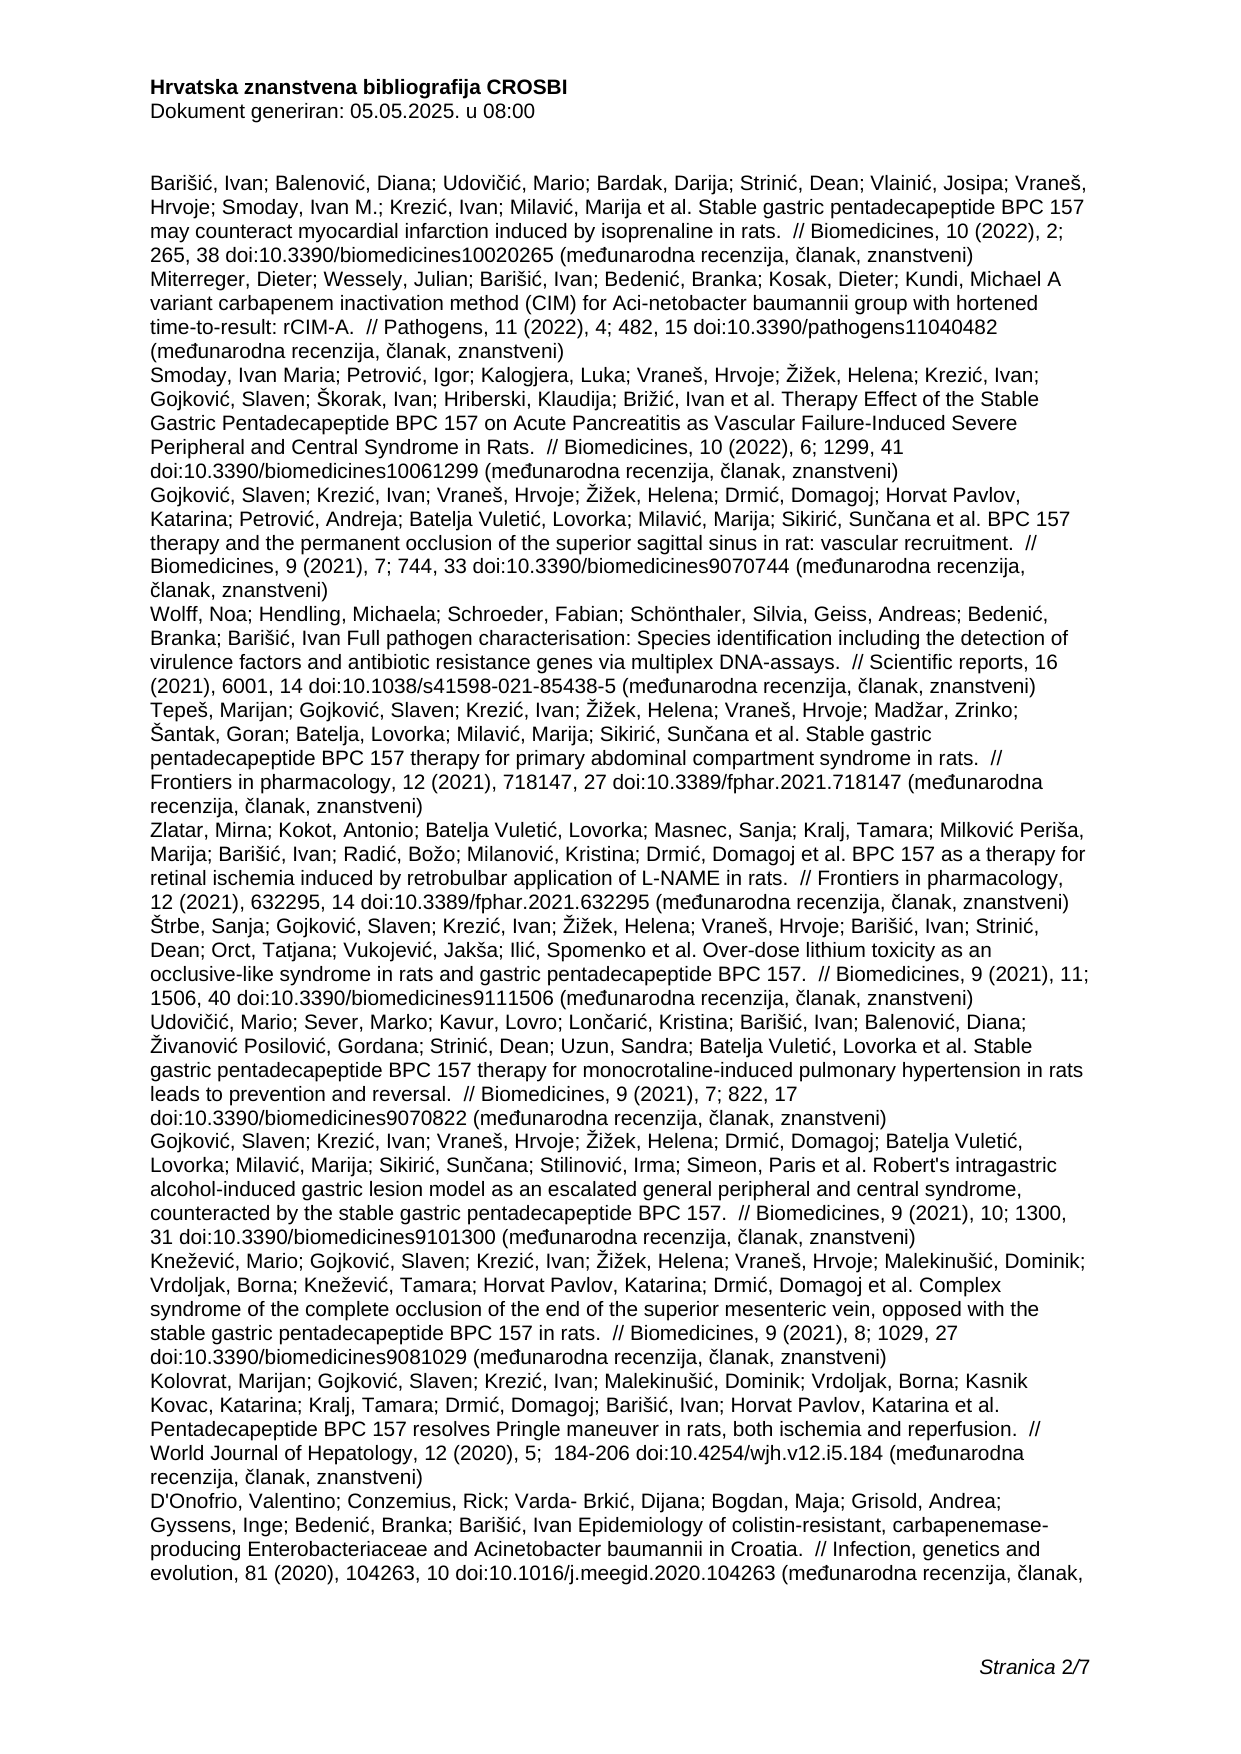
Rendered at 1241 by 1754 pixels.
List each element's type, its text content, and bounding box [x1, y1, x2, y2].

text Tepeš, Marijan; Gojković, Slaven; Krezić, Ivan; Žižek, Helena; Vraneš, Hrvoje; Madžar, Zrinko; Šantak, Goran; Batelja, Lovorka; Milavić, Marija; Sikirić, Sunčana et al. [150, 698, 1090, 818]
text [150, 1489, 1090, 1584]
text Gojković, Slaven; Krezić, Ivan; Vraneš, Hrvoje; Žižek, Helena; Drmić, Domagoj; Horvat Pavlov, Katarina; Petrović, Andreja; Batelja Vuletić, Lovorka; Milavić, Marija; Sikirić, Sunčana et al. [150, 482, 1090, 602]
text Štrbe, Sanja; Gojković, Slaven; Krezić, Ivan; Žižek, Helena; Vraneš, Hrvoje; Barišić, Ivan; Strinić, Dean; Orct, Tatjana; Vukojević, Jakša; Ilić, Spomenko et al. [150, 914, 1090, 1009]
text Kolovrat, Marijan; Gojković, Slaven; Krezić, Ivan; Malekinušić, Dominik; Vrdoljak, Borna; Kasnik Kovac, Katarina; Kralj, Tamara; Drmić, Domagoj; Barišić, Ivan; Horvat Pavlov, Katarina et al. [150, 1369, 1090, 1489]
text Udovičić, Mario; Sever, Marko; Kavur, Lovro; Lončarić, Kristina; Barišić, Ivan; Balenović, Diana; Živanović Posilović, Gordana; Strinić, Dean; Uzun, Sandra; Batelja Vuletić, Lovorka et al. [150, 1009, 1090, 1129]
text Smoday, Ivan Maria; Petrović, Igor; Kalogjera, Luka; Vraneš, Hrvoje; Žižek, Helena; Krezić, Ivan; Gojković, Slaven; Škorak, Ivan; Hriberski, Klaudija; Brižić, Ivan et al. [150, 363, 1090, 482]
text Gojković, Slaven; Krezić, Ivan; Vraneš, Hrvoje; Žižek, Helena; Drmić, Domagoj; Batelja Vuletić, Lovorka; Milavić, Marija; Sikirić, Sunčana; Stilinović, Irma; Simeon, Paris et al. [150, 1129, 1090, 1249]
text Knežević, Mario; Gojković, Slaven; Krezić, Ivan; Žižek, Helena; Vraneš, Hrvoje; Malekinušić, Dominik; Vrdoljak, Borna; Knežević, Tamara; Horvat Pavlov, Katarina; Drmić, Domagoj et al. [150, 1249, 1090, 1369]
text Barišić, Ivan; Balenović, Diana; Udovičić, Mario; Bardak, Darija; Strinić, Dean; Vlainić, Josipa; Vraneš, Hrvoje; Smoday, Ivan M.; Krezić, Ivan; Milavić, Marija et al. [150, 171, 1090, 267]
text Zlatar, Mirna; Kokot, Antonio; Batelja Vuletić, Lovorka; Masnec, Sanja; Kralj, Tamara; Milković Periša, Marija; Barišić, Ivan; Radić, Božo; Milanović, Kristina; Drmić, Domagoj et al. [150, 818, 1090, 914]
text Miterreger, Dieter; Wessely, Julian; Barišić, Ivan; Bedenić, Branka; Kosak, Dieter; Kundi, Michael [150, 267, 1090, 363]
text Wolff, Noa; Hendling, Michaela; Schroeder, Fabian; Schönthaler, Silvia, Geiss, Andreas; Bedenić, Branka; Barišić, Ivan [150, 602, 1090, 698]
